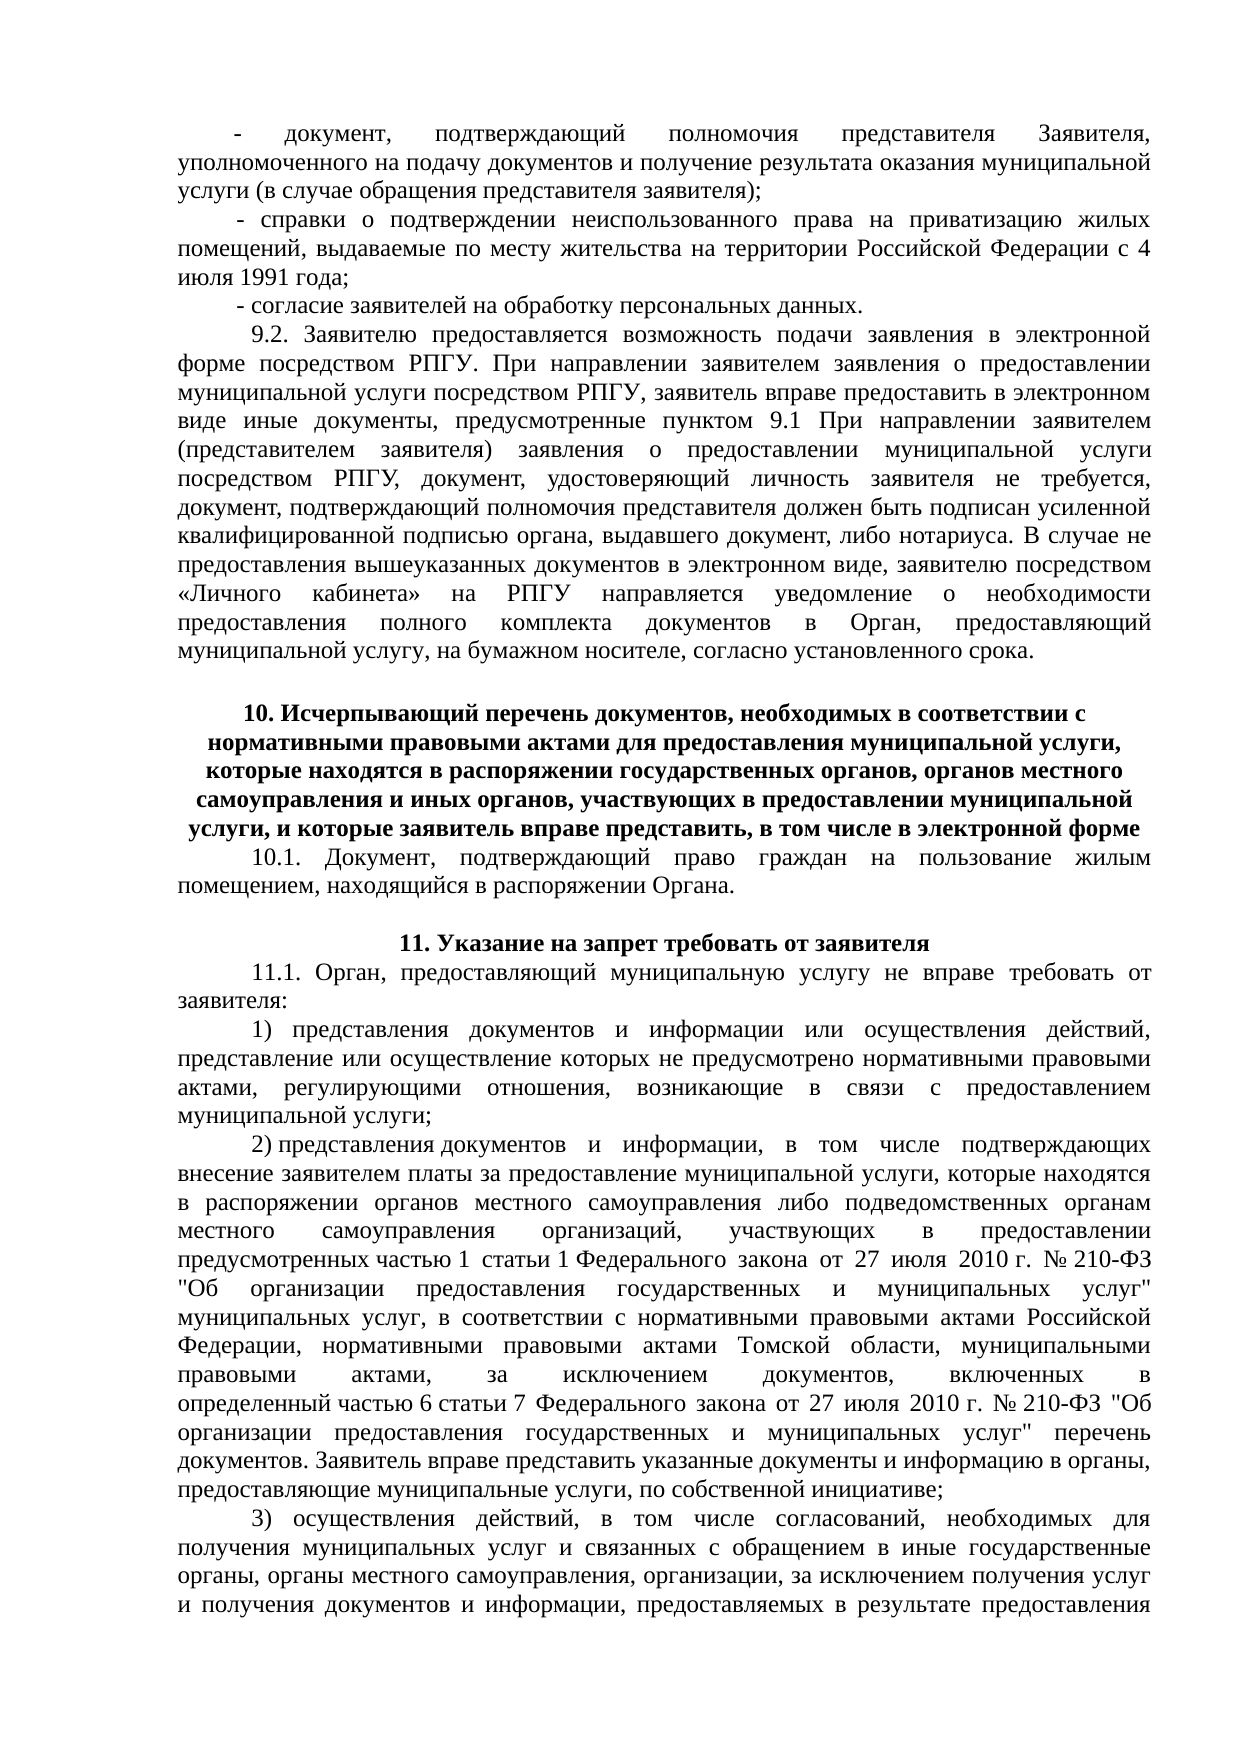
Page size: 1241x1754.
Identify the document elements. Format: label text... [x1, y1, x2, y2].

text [177, 1503, 1152, 1618]
text - документ, подтверждающий полномочия представителя Заявителя, уполномоченного на подачу документов и получение результата оказания муниципальной услуги (в случае обращения представителя заявителя); [177, 118, 1152, 204]
text 11. Указание на запрет требовать от заявителя [177, 928, 1152, 957]
text - согласие заявителей на обработку персональных данных. [177, 291, 1152, 319]
text 10.1. Документ, подтверждающий право граждан на пользование жилым помещением, находящийся в распоряжении Органа. [177, 842, 1152, 899]
text - справки о подтверждении неиспользованного права на приватизацию жилых помещений, выдаваемые по месту жительства на территории Российской Федерации с 4 июля 1991 года; [177, 204, 1152, 291]
text 11.1. Орган, предоставляющий муниципальную услугу не вправе требовать от заявителя: [177, 957, 1152, 1014]
text 9.2. Заявителю предоставляется возможность подачи заявления в электронной форме посредством РПГУ. При направлении заявителем заявления о предоставлении муниципальной услуги посредством РПГУ, заявитель вправе предоставить в электронном виде иные документы, предусмотренные пунктом 9.1 При направлении заявителем (представителем заявителя) заявления о предоставлении муниципальной услуги посредством РПГУ, документ, удостоверяющий личность заявителя не требуется, документ, подтверждающий полномочия представителя должен быть подписан усиленной квалифицированной подписью органа, выдавшего документ, либо нотариуса. В случае не предоставления вышеуказанных документов в электронном виде, заявителю посредством «Личного кабинета» на РПГУ направляется уведомление о необходимости предоставления полного комплекта документов в Орган, предоставляющий муниципальной услугу, на бумажном носителе, согласно установленного срока. [177, 319, 1152, 664]
text 1) представления документов и информации или осуществления действий, представление или осуществление которых не предусмотрено нормативными правовыми актами, регулирующими отношения, возникающие в связи с предоставлением муниципальной услуги; [177, 1014, 1152, 1129]
text 2) представления документов и информации, в том числе подтверждающих внесение заявителем платы за предоставление муниципальной услуги, которые находятся в распоряжении органов местного самоуправления либо подведомственных органам местного самоуправления организаций, участвующих в предоставлении предусмотренных частью 1 статьи 1 Федерального закона от 27 июля 2010 г. № 210-ФЗ "Об организации предоставления государственных и муниципальных услуг" муниципальных услуг, в соответствии с нормативными правовыми актами Российской Федерации, нормативными правовыми актами Томской области, муниципальными правовыми актами, за исключением документов, включенных в определенный частью 6 статьи 7 Федерального закона от 27 июля 2010 г. № 210-ФЗ "Об организации предоставления государственных и муниципальных услуг" перечень документов. Заявитель вправе представить указанные документы и информацию в органы, предоставляющие муниципальные услуги, по собственной инициативе; [177, 1129, 1152, 1503]
text 10. Исчерпывающий перечень документов, необходимых в соответствии с нормативными правовыми актами для предоставления муниципальной услуги, которые находятся в распоряжении государственных органов, органов местного самоуправления и иных органов, участвующих в предоставлении муниципальной услуги, и которые заявитель вправе представить, в том числе в электронной форме [177, 698, 1152, 842]
